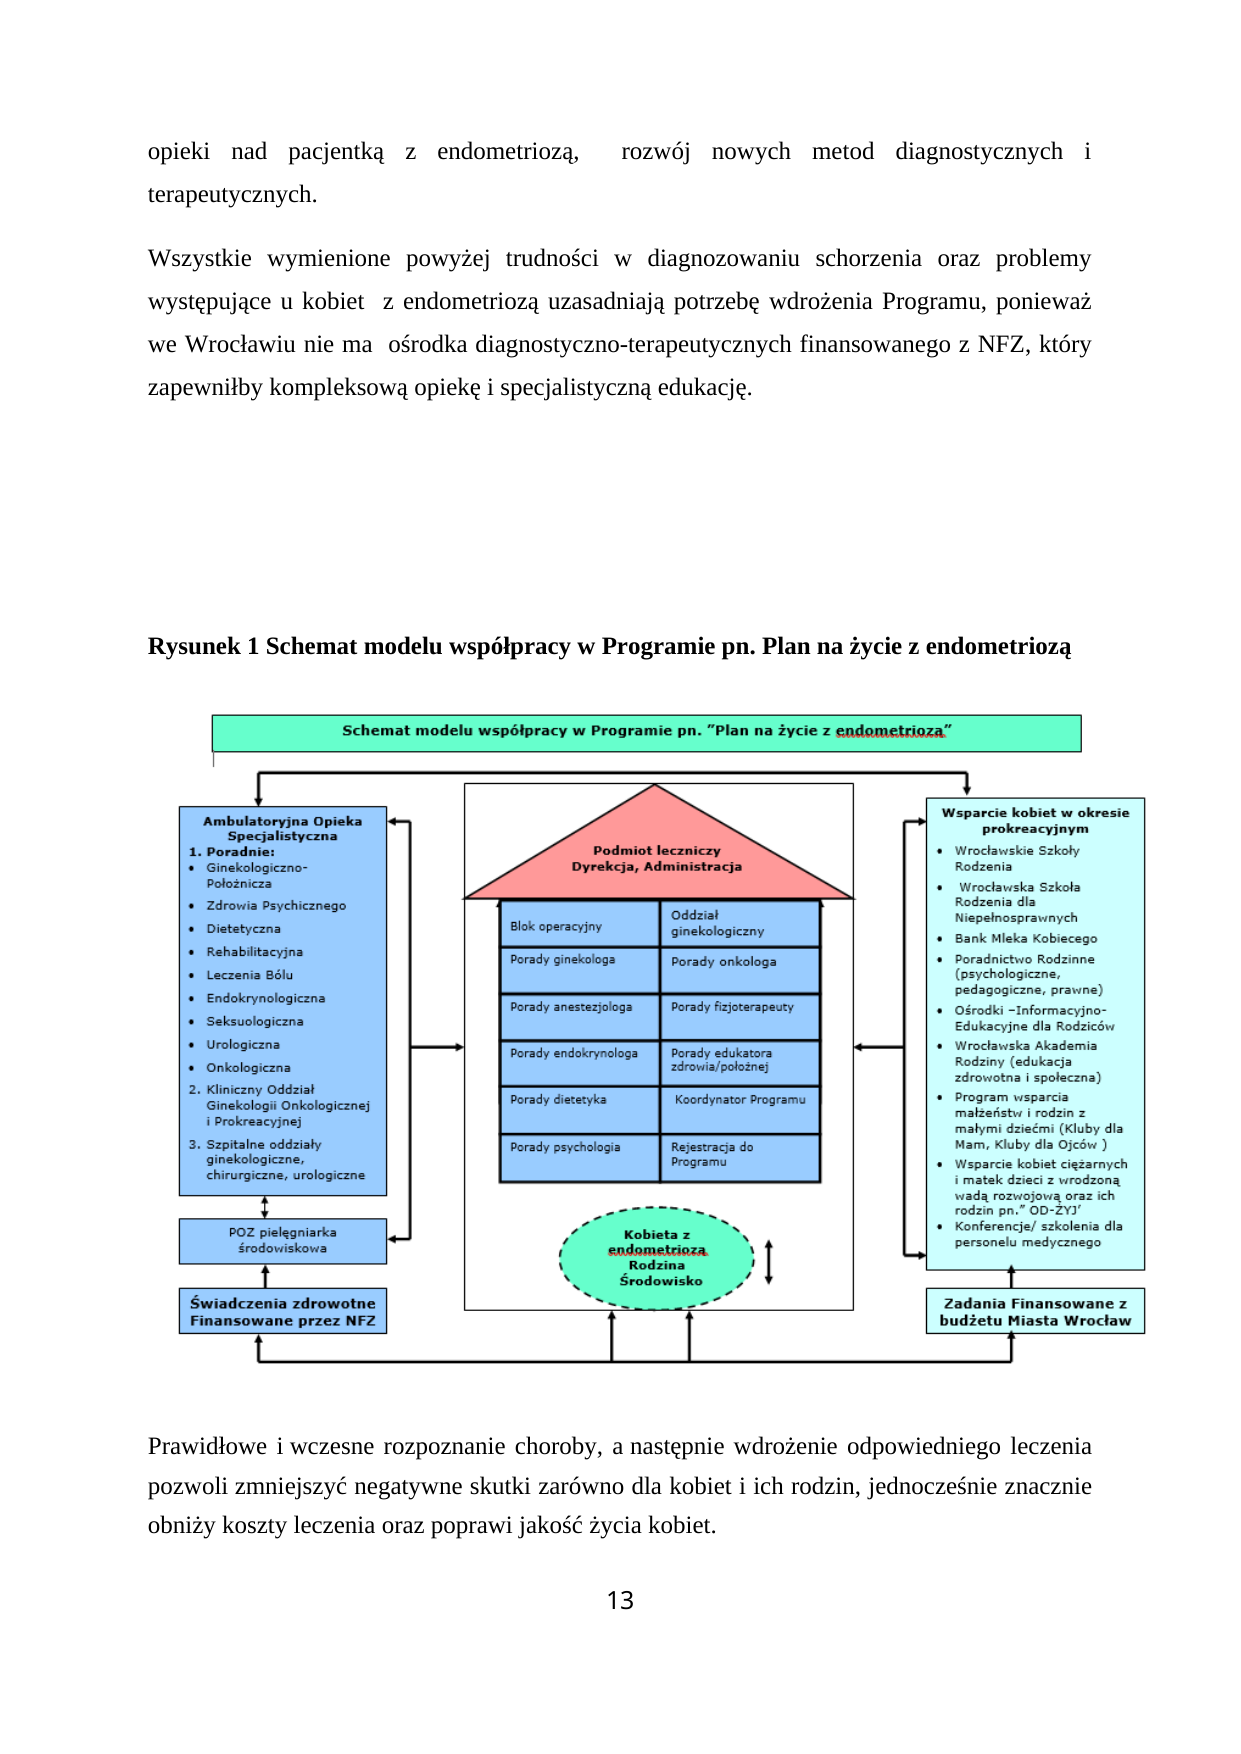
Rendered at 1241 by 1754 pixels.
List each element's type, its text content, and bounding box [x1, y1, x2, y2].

text Wszystkie wymienione powyżej trudności w diagnozowaniu schorzenia oraz problemy występujące u kobiet z endometriozą uzasadniają potrzebę wdrożenia Programu, ponieważ we Wrocławiu nie ma ośrodka diagnostyczno-terapeutycznych finansowanego z NFZ, który zapewniłby kompleksową opiekę i specjalistyczną edukację. [148, 243, 1092, 401]
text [148, 136, 1092, 208]
picture [147, 674, 1168, 1407]
text Prawidłowe i wczesne rozpoznanie choroby, a następnie wdrożenie odpowiedniego leczenia pozwoli zmniejszyć negatywne skutki zarówno dla kobiet i ich rodzin, jednocześnie znacznie obniży koszty leczenia oraz poprawi jakość życia kobiet. [148, 1423, 1092, 1542]
text Rysunek 1 Schemat modelu współpracy w Programie pn. Plan na życie z endometriozą [148, 631, 1092, 660]
